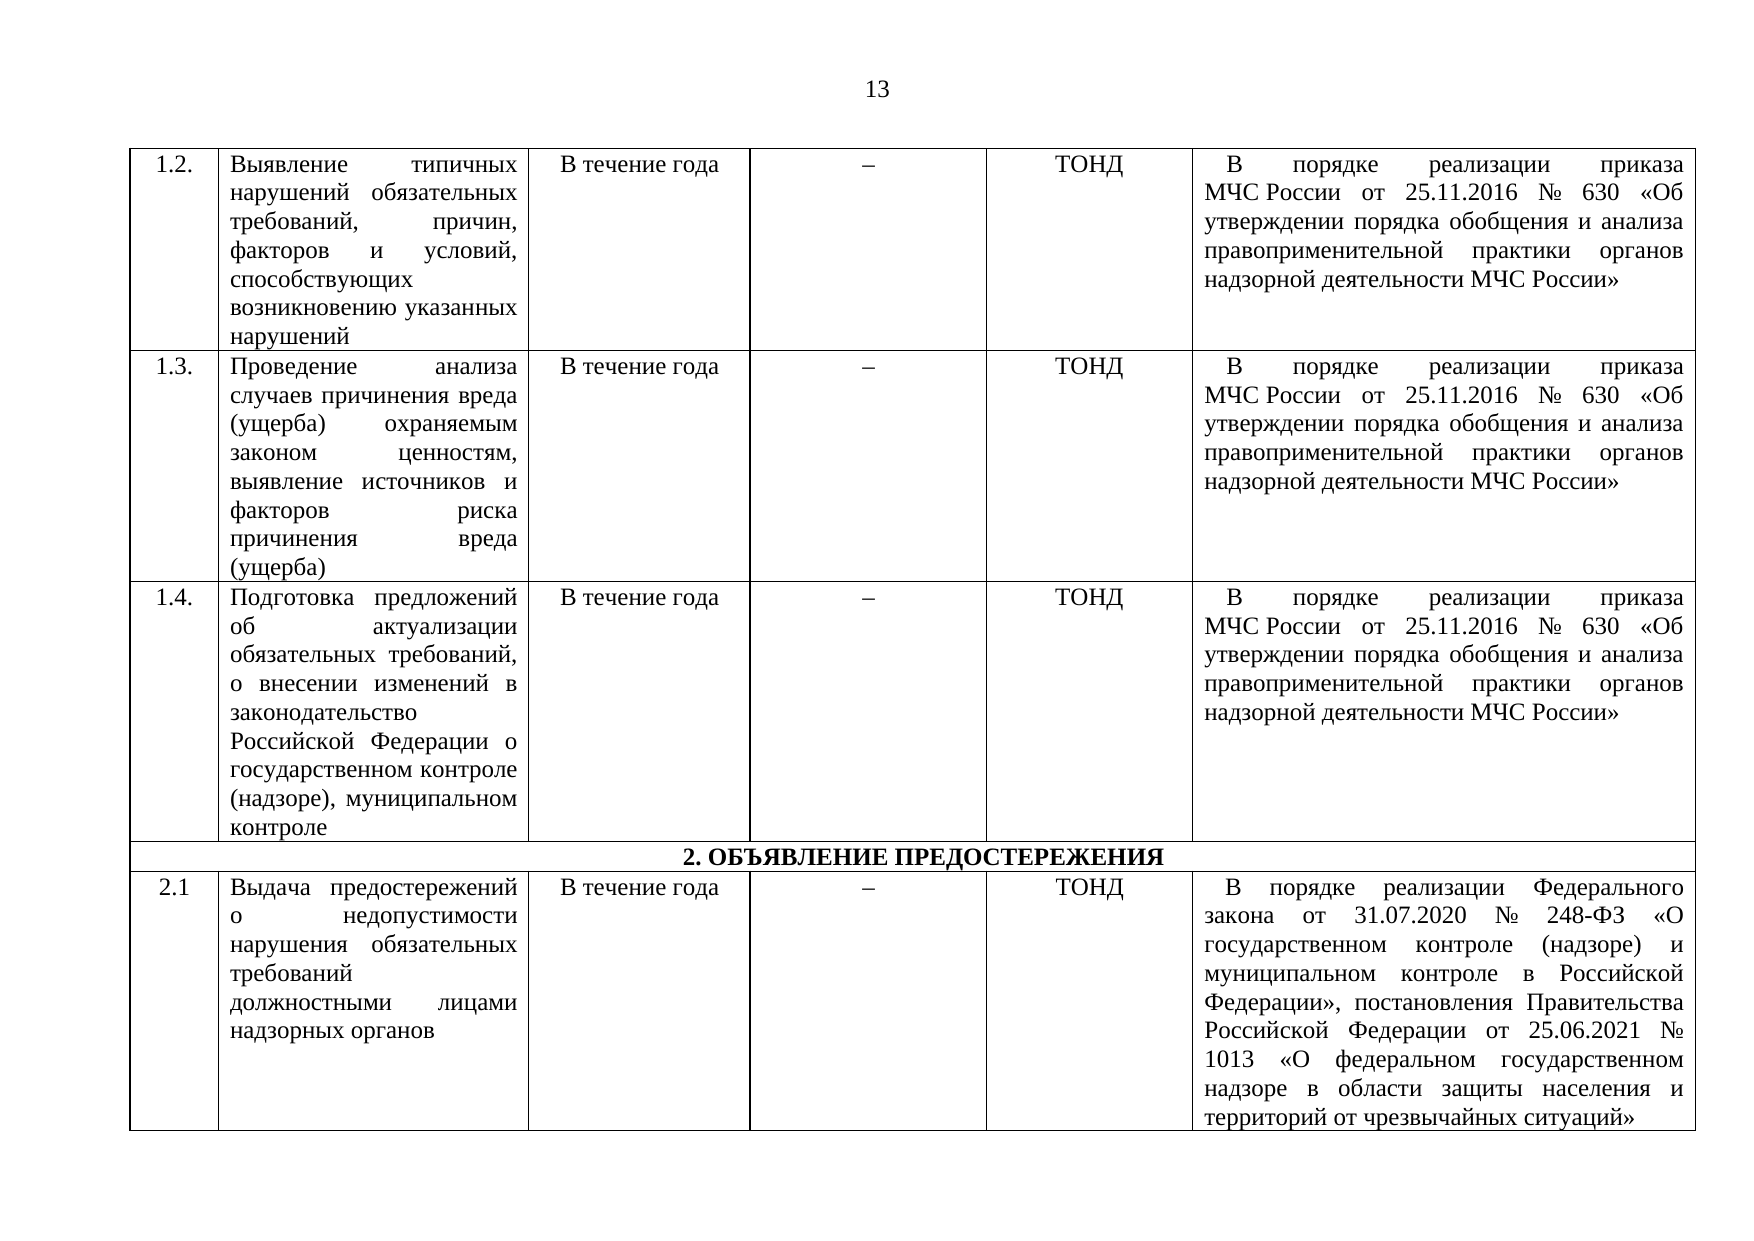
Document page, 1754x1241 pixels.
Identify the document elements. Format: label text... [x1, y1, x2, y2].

table_cell Выдача предостережений о недопустимости нарушения обязательных требований должностными лицами надзорных органов [219, 872, 528, 1130]
table_header ТОНД [987, 149, 1192, 350]
table_cell 2.1 [131, 872, 218, 1130]
table_cell ТОНД [987, 872, 1192, 1130]
table_cell В течение года [529, 582, 749, 841]
table_cell В порядке реализации приказа МЧС России от 25.11.2016 № 630 «Об утверждении порядка обобщения и анализа правоприменительной практики органов надзорной деятельности МЧС России» [1193, 351, 1695, 581]
table_cell – [751, 351, 986, 581]
table_cell ТОНД [987, 582, 1192, 841]
table_cell Проведение анализа случаев причинения вреда (ущерба) охраняемым законом ценностям, выявление источников и факторов риска причинения вреда (ущерба) [219, 351, 528, 581]
table_cell 2. ОБЪЯВЛЕНИЕ ПРЕДОСТЕРЕЖЕНИЯ [131, 842, 1695, 871]
table_cell – [751, 872, 986, 1130]
table_cell В течение года [529, 872, 749, 1130]
table_header – [751, 149, 986, 350]
table_cell ТОНД [987, 351, 1192, 581]
table_cell 1.3. [131, 351, 218, 581]
table_cell В порядке реализации приказа МЧС России от 25.11.2016 № 630 «Об утверждении порядка обобщения и анализа правоприменительной практики органов надзорной деятельности МЧС России» [1193, 582, 1695, 841]
table_cell Подготовка предложений об актуализации обязательных требований, о внесении изменений в законодательство Российской Федерации о государственном контроле (надзоре), муниципальном контроле [219, 582, 528, 841]
table_cell – [751, 582, 986, 841]
table_cell 1.4. [131, 582, 218, 841]
table_header Выявление типичных нарушений обязательных требований, причин, факторов и условий, способствующих возникновению указанных нарушений [219, 149, 528, 350]
table_cell В течение года [529, 351, 749, 581]
table_cell В порядке реализации Федерального закона от 31.07.2020 № 248-ФЗ «О государственном контроле (надзоре) и муниципальном контроле в Российской Федерации», постановления Правительства Российской Федерации от 25.06.2021 № 1013 «О федеральном государственном надзоре в области защиты населения и территорий от чрезвычайных ситуаций» [1193, 872, 1695, 1130]
table_header В течение года [529, 149, 749, 350]
table_header 1.2. [131, 149, 218, 350]
table_header В порядке реализации приказа МЧС России от 25.11.2016 № 630 «Об утверждении порядка обобщения и анализа правоприменительной практики органов надзорной деятельности МЧС России» [1193, 149, 1695, 350]
